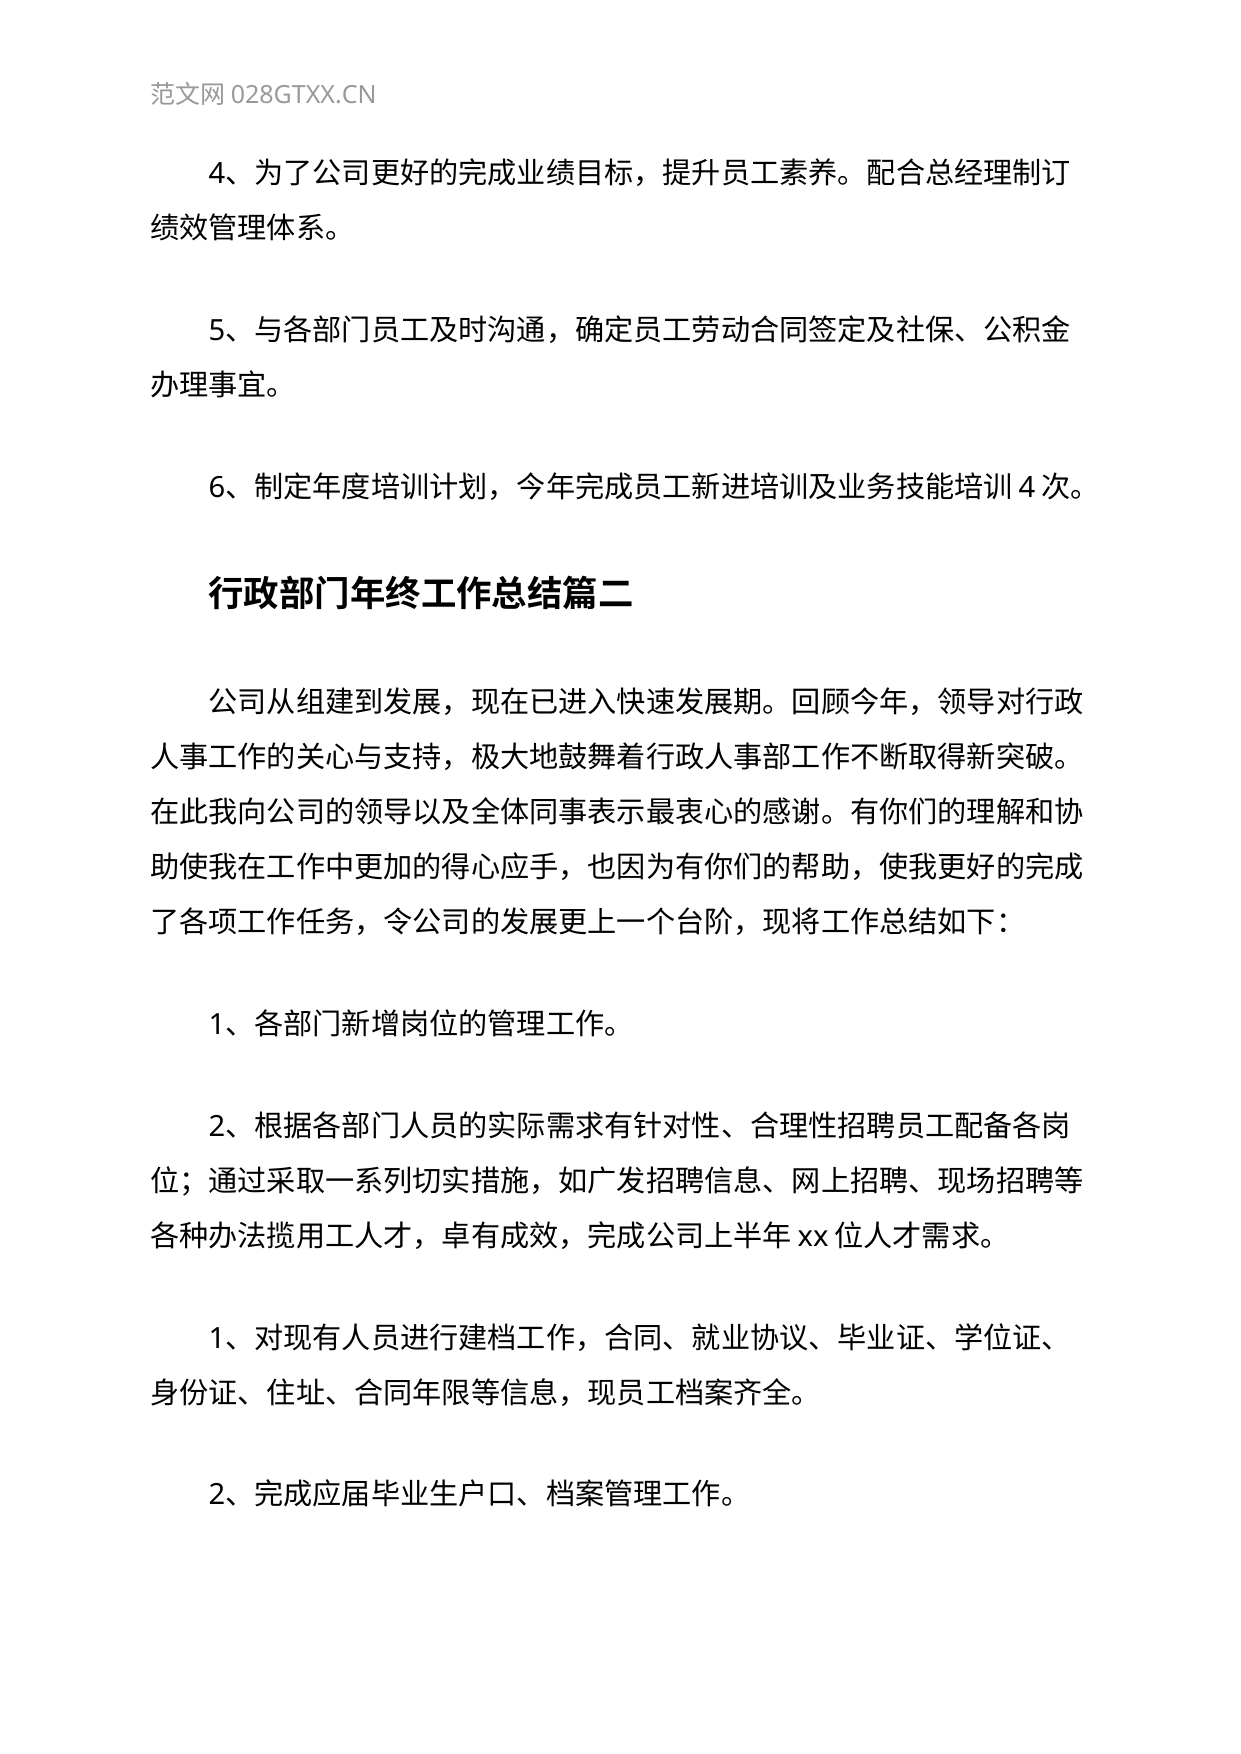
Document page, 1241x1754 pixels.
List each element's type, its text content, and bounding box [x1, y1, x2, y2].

text 5、与各部门员工及时沟通，确定员工劳动合同签定及社保、公积金办理事宜。 [150, 307, 1090, 404]
text 4、为了公司更好的完成业绩目标，提升员工素养。配合总经理制订绩效管理体系。 [150, 150, 1090, 247]
text 1、对现有人员进行建档工作，合同、就业协议、毕业证、学位证、身份证、住址、合同年限等信息，现员工档案齐全。 [150, 1314, 1090, 1411]
text 2、根据各部门人员的实际需求有针对性、合理性招聘员工配备各岗位；通过采取一系列切实措施，如广发招聘信息、网上招聘、现场招聘等各种办法揽用工人才，卓有成效，完成公司上半年xx位人才需求。 [150, 1102, 1090, 1254]
text 行政部门年终工作总结篇二 [150, 566, 1090, 617]
text 2、完成应届毕业生户口、档案管理工作。 [150, 1471, 1090, 1513]
text 6、制定年度培训计划，今年完成员工新进培训及业务技能培训4次。 [150, 463, 1090, 506]
text 公司从组建到发展，现在已进入快速发展期。回顾今年，领导对行政人事工作的关心与支持，极大地鼓舞着行政人事部工作不断取得新突破。在此我向公司的领导以及全体同事表示最衷心的感谢。有你们的理解和协助使我在工作中更加的得心应手，也因为有你们的帮助，使我更好的完成了各项工作任务，令公司的发展更上一个台阶，现将工作总结如下： [150, 679, 1090, 941]
text 1、各部门新增岗位的管理工作。 [150, 1000, 1090, 1043]
